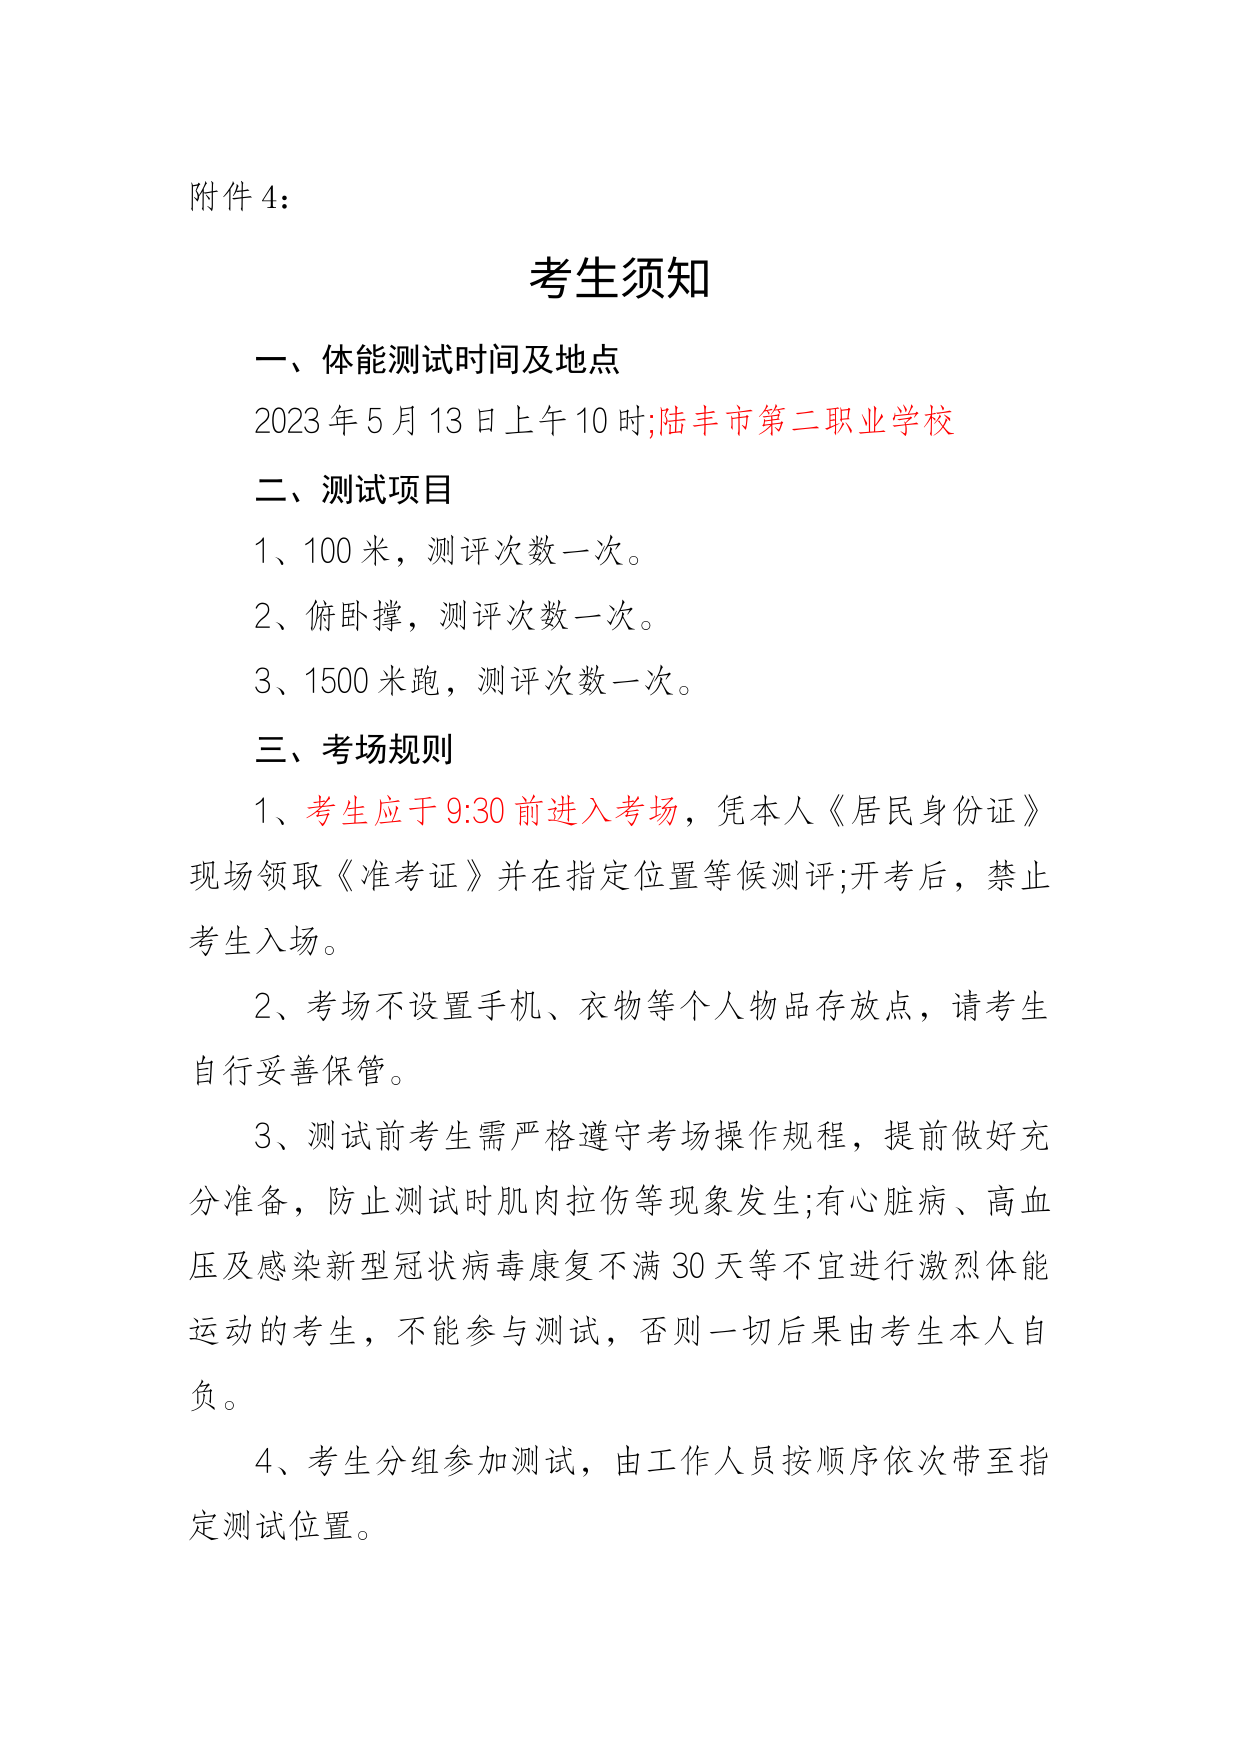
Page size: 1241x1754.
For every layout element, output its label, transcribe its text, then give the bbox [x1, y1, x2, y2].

text 3、测试前考生需严格遵守考场操作规程，提前做好充分准备，防止测试时肌肉拉伤等现象发生;有心脏病、高血压及感染新型冠状病毒康复不满30天等不宜进行激烈体能运动的考生，不能参与测试，否则一切后果由考生本人自负。 [187, 1104, 1053, 1429]
text 2、俯卧撑，测评次数一次。 [187, 584, 1053, 649]
text 1、考生应于9:30前进入考场，凭本人《居民身份证》现场领取《准考证》并在指定位置等候测评;开考后，禁止考生入场。 [187, 779, 1053, 974]
text 附件4： [187, 162, 1053, 227]
text 2023年5月13日上午10时;陆丰市第二职业学校 [187, 389, 1053, 454]
text 一、体能测试时间及地点 [187, 324, 1053, 389]
text 二、测试项目 [187, 454, 1053, 519]
text 4、考生分组参加测试，由工作人员按顺序依次带至指定测试位置。 [187, 1429, 1053, 1559]
text 三、考场规则 [187, 714, 1053, 779]
text 1、100米，测评次数一次。 [187, 519, 1053, 584]
text 3、1500米跑，测评次数一次。 [187, 649, 1053, 714]
text 2、考场不设置手机、衣物等个人物品存放点，请考生自行妥善保管。 [187, 974, 1053, 1104]
text 考生须知 [187, 227, 1053, 324]
